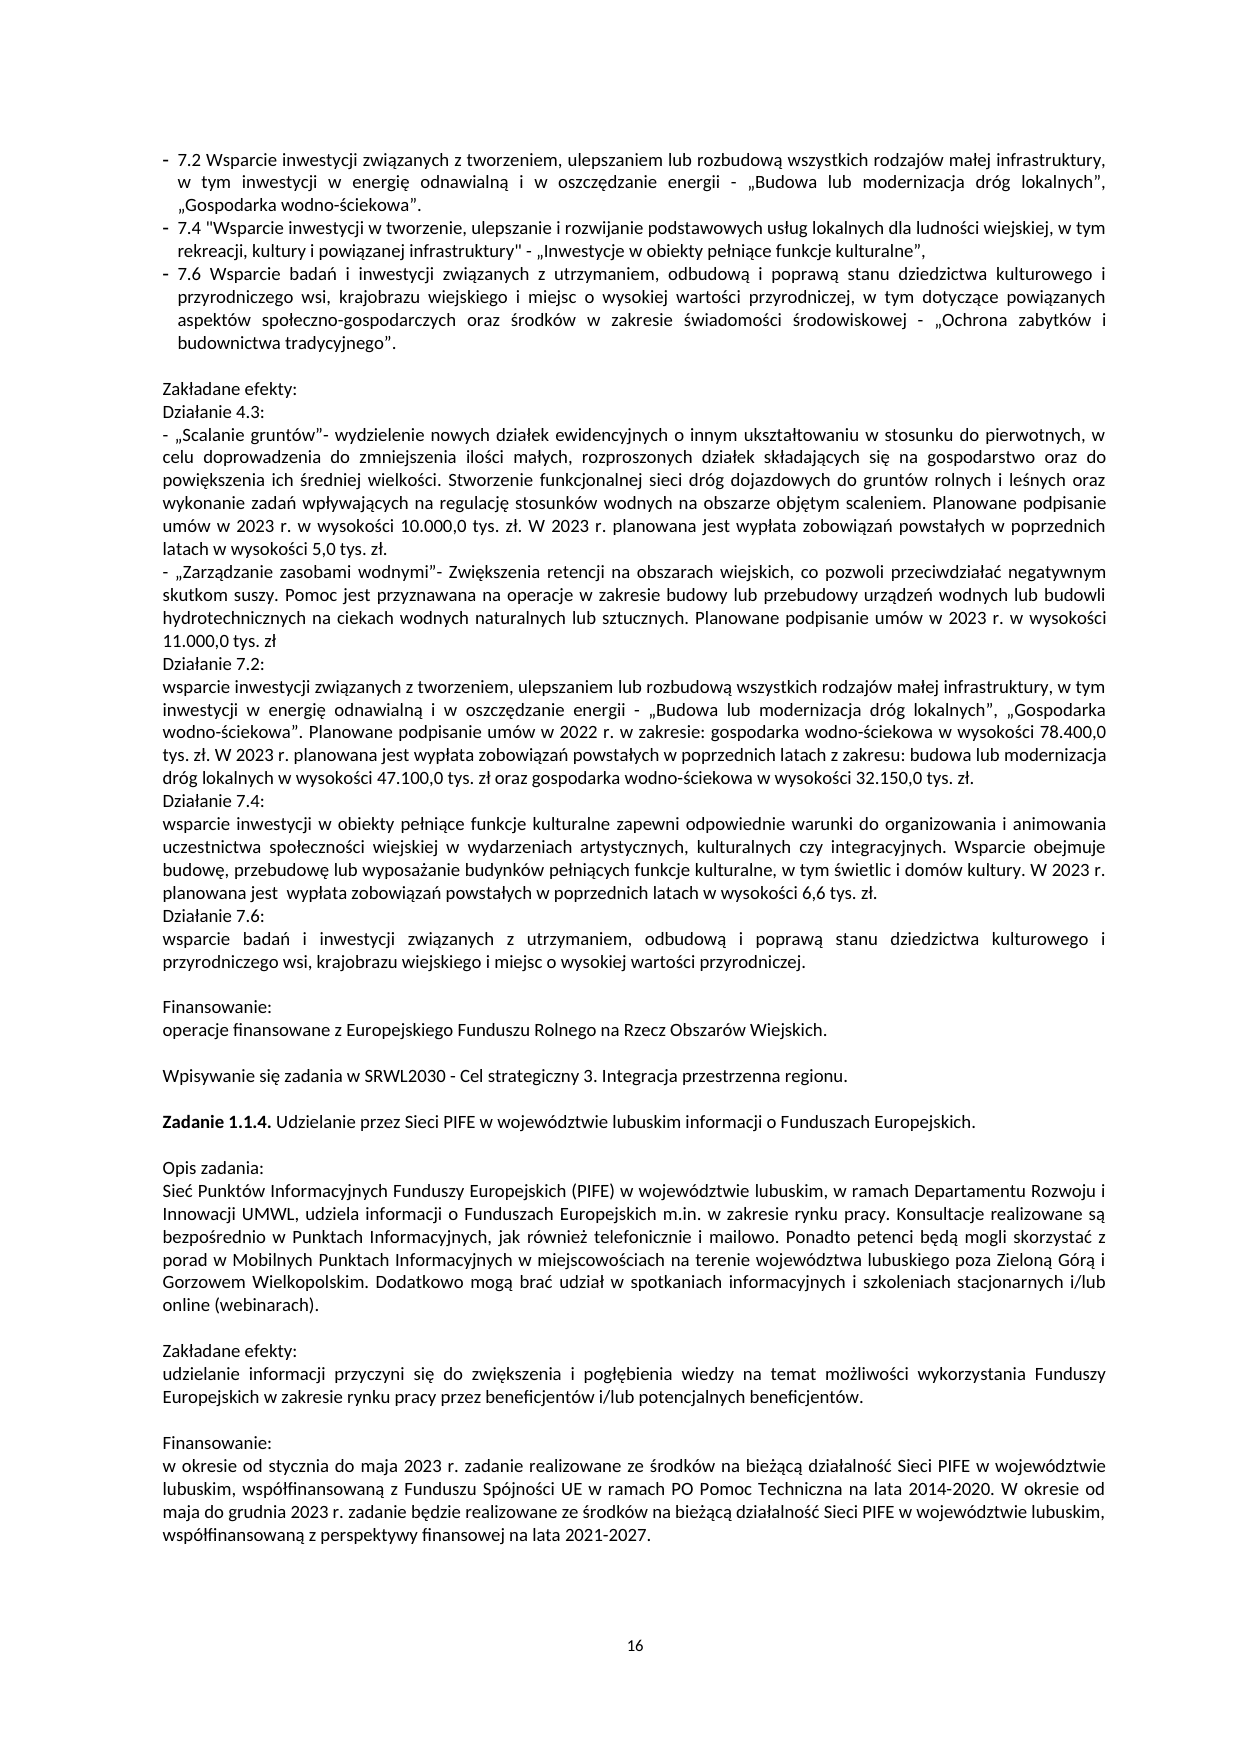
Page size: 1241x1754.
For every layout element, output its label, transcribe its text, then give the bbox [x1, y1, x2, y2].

text Działanie 7.4: [162, 789, 1107, 812]
text Finansowanie: [162, 1431, 1107, 1454]
text Zadanie 1.1.4. Udzielanie przez Sieci PIFE w województwie lubuskim informacji o Funduszach Europejskich. [162, 1110, 1107, 1133]
text - „Scalanie gruntów”- wydzielenie nowych działek ewidencyjnych o innym ukształtowaniu w stosunku do pierwotnych, w celu doprowadzenia do zmniejszenia ilości małych, rozproszonych działek składających się na gospodarstwo oraz do powiększenia ich średniej wielkości. Stworzenie funkcjonalnej sieci dróg dojazdowych do gruntów rolnych i leśnych oraz wykonanie zadań wpływających na regulację stosunków wodnych na obszarze objętym scaleniem. Planowane podpisanie umów w 2023 r. w wysokości 10.000,0 tys. zł. W 2023 r. planowana jest wypłata zobowiązań powstałych w poprzednich latach w wysokości 5,0 tys. zł. [162, 423, 1107, 560]
text wsparcie inwestycji w obiekty pełniące funkcje kulturalne zapewni odpowiednie warunki do organizowania i animowania uczestnictwa społeczności wiejskiej w wydarzeniach artystycznych, kulturalnych czy integracyjnych. Wsparcie obejmuje budowę, przebudowę lub wyposażanie budynków pełniących funkcje kulturalne, w tym świetlic i domów kultury. W 2023 r. planowana jest wypłata zobowiązań powstałych w poprzednich latach w wysokości 6,6 tys. zł. [162, 812, 1107, 904]
text wsparcie badań i inwestycji związanych z utrzymaniem, odbudową i poprawą stanu dziedzictwa kulturowego i przyrodniczego wsi, krajobrazu wiejskiego i miejsc o wysokiej wartości przyrodniczej. [162, 927, 1107, 973]
text udzielanie informacji przyczyni się do zwiększenia i pogłębienia wiedzy na temat możliwości wykorzystania Funduszy Europejskich w zakresie rynku pracy przez beneficjentów i/lub potencjalnych beneficjentów. [162, 1362, 1107, 1408]
text operacje finansowane z Europejskiego Funduszu Rolnego na Rzecz Obszarów Wiejskich. [162, 1018, 1107, 1041]
list 7.6 Wsparcie badań i inwestycji związanych z utrzymaniem, odbudową i poprawą stanu dziedzictwa kulturowego i przyrodniczego wsi, krajobrazu wiejskiego i miejsc o wysokiej wartości przyrodniczej, w tym dotyczące powiązanych aspektów społeczno-gospodarczych oraz środków w zakresie świadomości środowiskowej - „Ochrona zabytków i budownictwa tradycyjnego”. [162, 262, 1107, 354]
text - „Zarządzanie zasobami wodnymi”- Zwiększenia retencji na obszarach wiejskich, co pozwoli przeciwdziałać negatywnym skutkom suszy. Pomoc jest przyznawana na operacje w zakresie budowy lub przebudowy urządzeń wodnych lub budowli hydrotechnicznych na ciekach wodnych naturalnych lub sztucznych. Planowane podpisanie umów w 2023 r. w wysokości 11.000,0 tys. zł [162, 560, 1107, 652]
text Zakładane efekty: [162, 377, 1107, 400]
text Wpisywanie się zadania w SRWL2030 - Cel strategiczny 3. Integracja przestrzenna regionu. [162, 1064, 1107, 1087]
text w okresie od stycznia do maja 2023 r. zadanie realizowane ze środków na bieżącą działalność Sieci PIFE w województwie lubuskim, współfinansowaną z Funduszu Spójności UE w ramach PO Pomoc Techniczna na lata 2014-2020. W okresie od maja do grudnia 2023 r. zadanie będzie realizowane ze środków na bieżącą działalność Sieci PIFE w województwie lubuskim, współfinansowaną z perspektywy finansowej na lata 2021-2027. [162, 1454, 1107, 1546]
text wsparcie inwestycji związanych z tworzeniem, ulepszaniem lub rozbudową wszystkich rodzajów małej infrastruktury, w tym inwestycji w energię odnawialną i w oszczędzanie energii - „Budowa lub modernizacja dróg lokalnych”, „Gospodarka wodno-ściekowa”. Planowane podpisanie umów w 2022 r. w zakresie: gospodarka wodno-ściekowa w wysokości 78.400,0 tys. zł. W 2023 r. planowana jest wypłata zobowiązań powstałych w poprzednich latach z zakresu: budowa lub modernizacja dróg lokalnych w wysokości 47.100,0 tys. zł oraz gospodarka wodno-ściekowa w wysokości 32.150,0 tys. zł. [162, 675, 1107, 789]
text Zakładane efekty: [162, 1339, 1107, 1362]
text Działanie 7.2: [162, 652, 1107, 675]
text Działanie 4.3: [162, 400, 1107, 423]
text Finansowanie: [162, 996, 1107, 1018]
text Opis zadania: [162, 1156, 1107, 1179]
list 7.2 Wsparcie inwestycji związanych z tworzeniem, ulepszaniem lub rozbudową wszystkich rodzajów małej infrastruktury, w tym inwestycji w energię odnawialną i w oszczędzanie energii - „Budowa lub modernizacja dróg lokalnych”, „Gospodarka wodno-ściekowa”. [162, 148, 1107, 216]
text Sieć Punktów Informacyjnych Funduszy Europejskich (PIFE) w województwie lubuskim, w ramach Departamentu Rozwoju i Innowacji UMWL, udziela informacji o Funduszach Europejskich m.in. w zakresie rynku pracy. Konsultacje realizowane są bezpośrednio w Punktach Informacyjnych, jak również telefonicznie i mailowo. Ponadto petenci będą mogli skorzystać z porad w Mobilnych Punktach Informacyjnych w miejscowościach na terenie województwa lubuskiego poza Zieloną Górą i Gorzowem Wielkopolskim. Dodatkowo mogą brać udział w spotkaniach informacyjnych i szkoleniach stacjonarnych i/lub online (webinarach). [162, 1179, 1107, 1316]
list 7.4 "Wsparcie inwestycji w tworzenie, ulepszanie i rozwijanie podstawowych usług lokalnych dla ludności wiejskiej, w tym rekreacji, kultury i powiązanej infrastruktury" - „Inwestycje w obiekty pełniące funkcje kulturalne”, [162, 216, 1107, 262]
text Działanie 7.6: [162, 904, 1107, 927]
